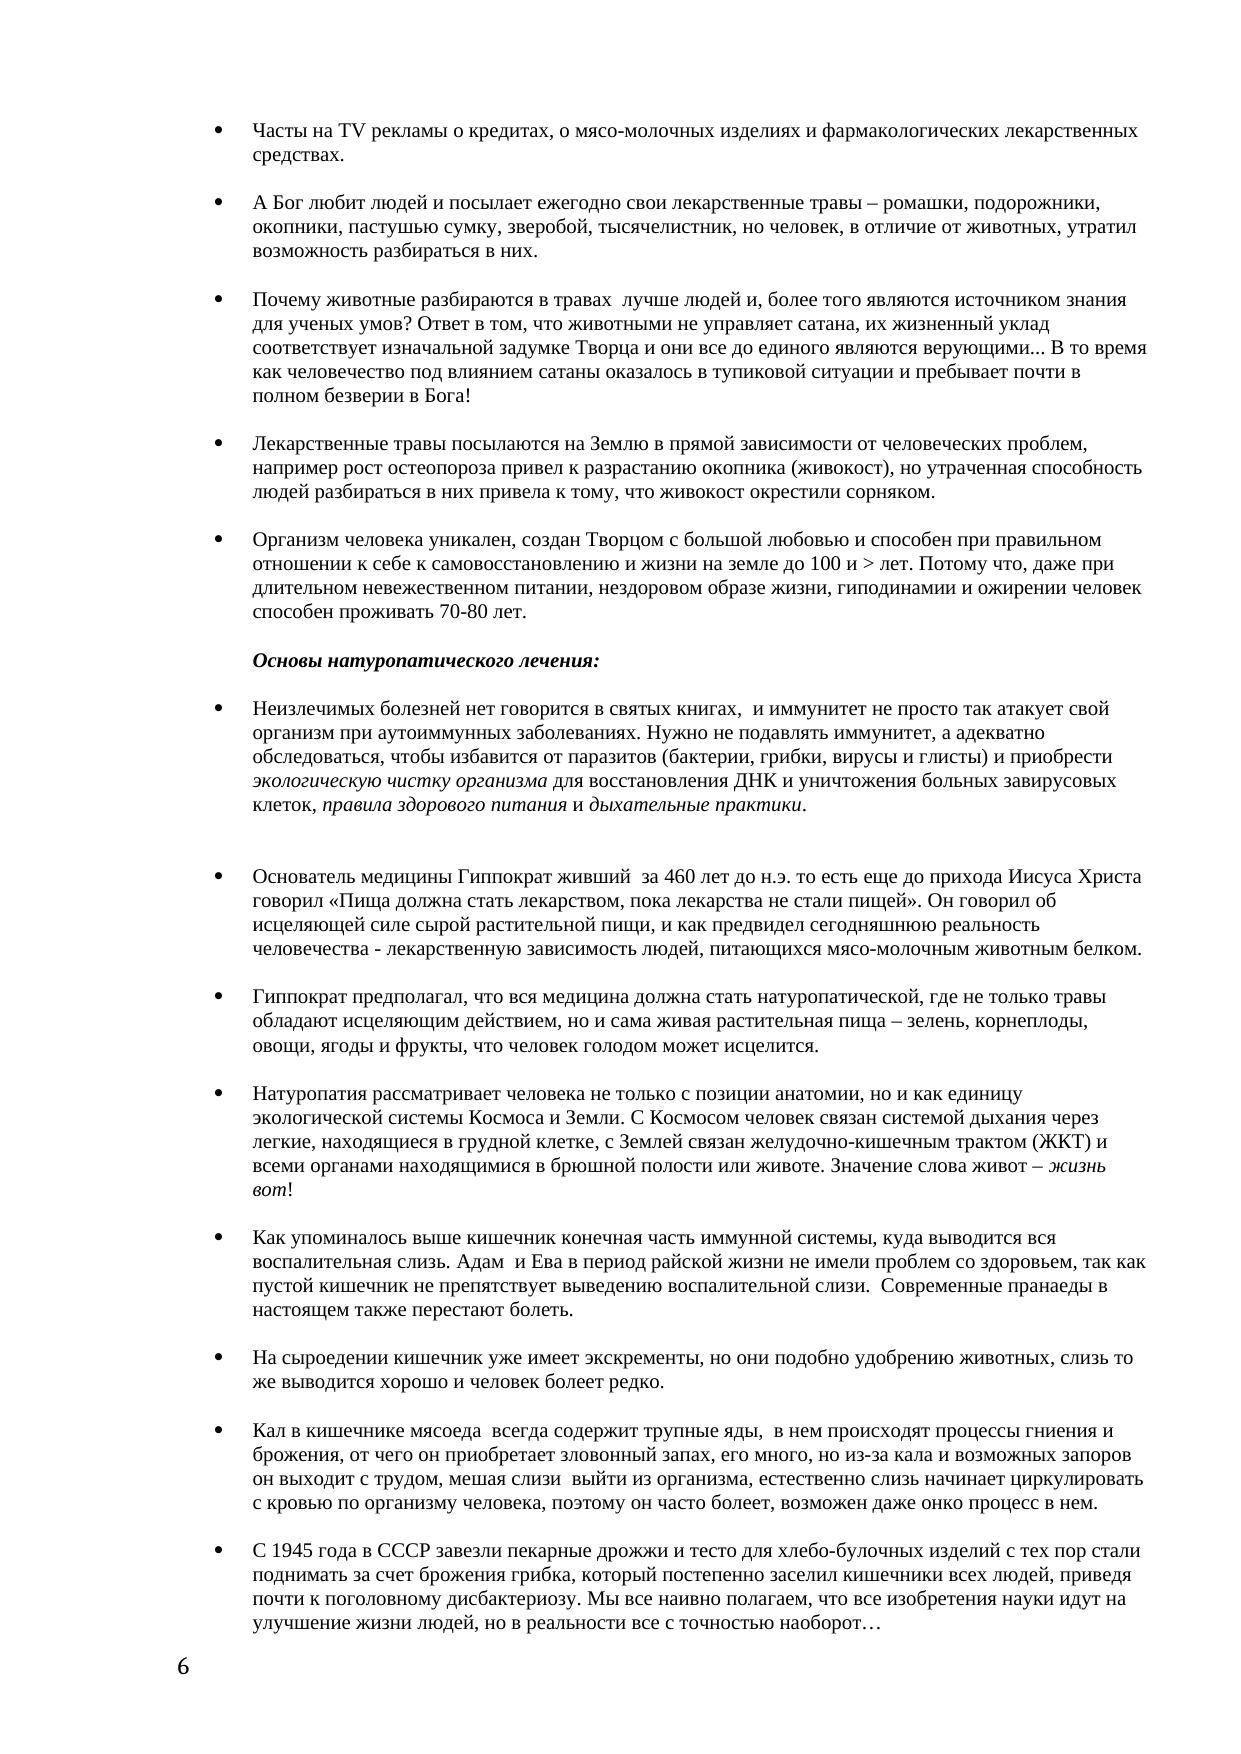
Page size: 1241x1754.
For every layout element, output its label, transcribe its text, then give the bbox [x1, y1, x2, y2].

list Неизлечимых болезней нет говорится в святых книгах, и иммунитет не просто так атакует свой организм при аутоиммунных заболеваниях. Нужно не подавлять иммунитет, а адекватно обследоваться, чтобы избавится от паразитов (бактерии, грибки, вирусы и глисты) и приобрести экологическую чистку организма для восстановления ДНК и уничтожения больных завирусовых клеток, правила здорового питания и дыхательные практики. [215, 696, 1152, 816]
list Гиппократ предполагал, что вся медицина должна стать натуропатической, где не только травы обладают исцеляющим действием, но и сама живая растительная пища – зелень, корнеплоды, овощи, ягоды и фрукты, что человек голодом может исцелится. [215, 984, 1152, 1057]
list Организм человека уникален, создан Творцом с большой любовью и способен при правильном отношении к себе к самовосстановлению и жизни на земле до 100 и > лет. Потому что, даже при длительном невежественном питании, нездоровом образе жизни, гиподинамии и ожирении человек способен проживать 70-80 лет. [215, 527, 1152, 623]
list На сыроедении кишечник уже имеет экскременты, но они подобно удобрению животных, слизь то же выводится хорошо и человек болеет редко. [215, 1345, 1152, 1393]
text Основы натуропатического лечения: [252, 647, 1152, 672]
list Часты на TV рекламы о кредитах, о мясо-молочных изделиях и фармакологических лекарственных средствах. [215, 118, 1152, 166]
list Как упоминалось выше кишечник конечная часть иммунной системы, куда выводится вся воспалительная слизь. Адам и Ева в период райской жизни не имели проблем со здоровьем, так как пустой кишечник не препятствует выведению воспалительной слизи. Современные пранаеды в настоящем также перестают болеть. [215, 1225, 1152, 1321]
list Лекарственные травы посылаются на Землю в прямой зависимости от человеческих проблем, например рост остеопороза привел к разрастанию окопника (живокост), но утраченная способность людей разбираться в них привела к тому, что живокост окрестили сорняком. [215, 431, 1152, 503]
list С 1945 года в СССР завезли пекарные дрожжи и тесто для хлебо-булочных изделий с тех пор стали поднимать за счет брожения грибка, который постепенно заселил кишечники всех людей, приведя почти к поголовному дисбактериозу. Мы все наивно полагаем, что все изобретения науки идут на улучшение жизни людей, но в реальности все с точностью наоборот… [215, 1538, 1152, 1634]
list Основатель медицины Гиппократ живший за 460 лет до н.э. то есть еще до прихода Иисуса Христа говорил «Пища должна стать лекарством, пока лекарства не стали пищей». Он говорил об исцеляющей силе сырой растительной пищи, и как предвидел сегодняшнюю реальность человечества - лекарственную зависимость людей, питающихся мясо-молочным животным белком. [215, 864, 1152, 960]
list Натуропатия рассматривает человека не только с позиции анатомии, но и как единицу экологической системы Космоса и Земли. С Космосом человек связан системой дыхания через легкие, находящиеся в грудной клетке, с Землей связан желудочно-кишечным трактом (ЖКТ) и всеми органами находящимися в брюшной полости или животе. Значение слова живот – жизнь вот! [215, 1081, 1152, 1201]
list Кал в кишечнике мясоеда всегда содержит трупные яды, в нем происходят процессы гниения и брожения, от чего он приобретает зловонный запах, его много, но из-за кала и возможных запоров он выходит с трудом, мешая слизи выйти из организма, естественно слизь начинает циркулировать с кровью по организму человека, поэтому он часто болеет, возможен даже онко процесс в нем. [215, 1417, 1152, 1514]
list Почему животные разбираются в травах лучше людей и, более того являются источником знания для ученых умов? Ответ в том, что животными не управляет сатана, их жизненный уклад соответствует изначальной задумке Творца и они все до единого являются верующими... В то время как человечество под влиянием сатаны оказалось в тупиковой ситуации и пребывает почти в полном безверии в Бога! [215, 287, 1152, 407]
list А Бог любит людей и посылает ежегодно свои лекарственные травы – ромашки, подорожники, окопники, пастушью сумку, зверобой, тысячелистник, но человек, в отличие от животных, утратил возможность разбираться в них. [215, 190, 1152, 262]
